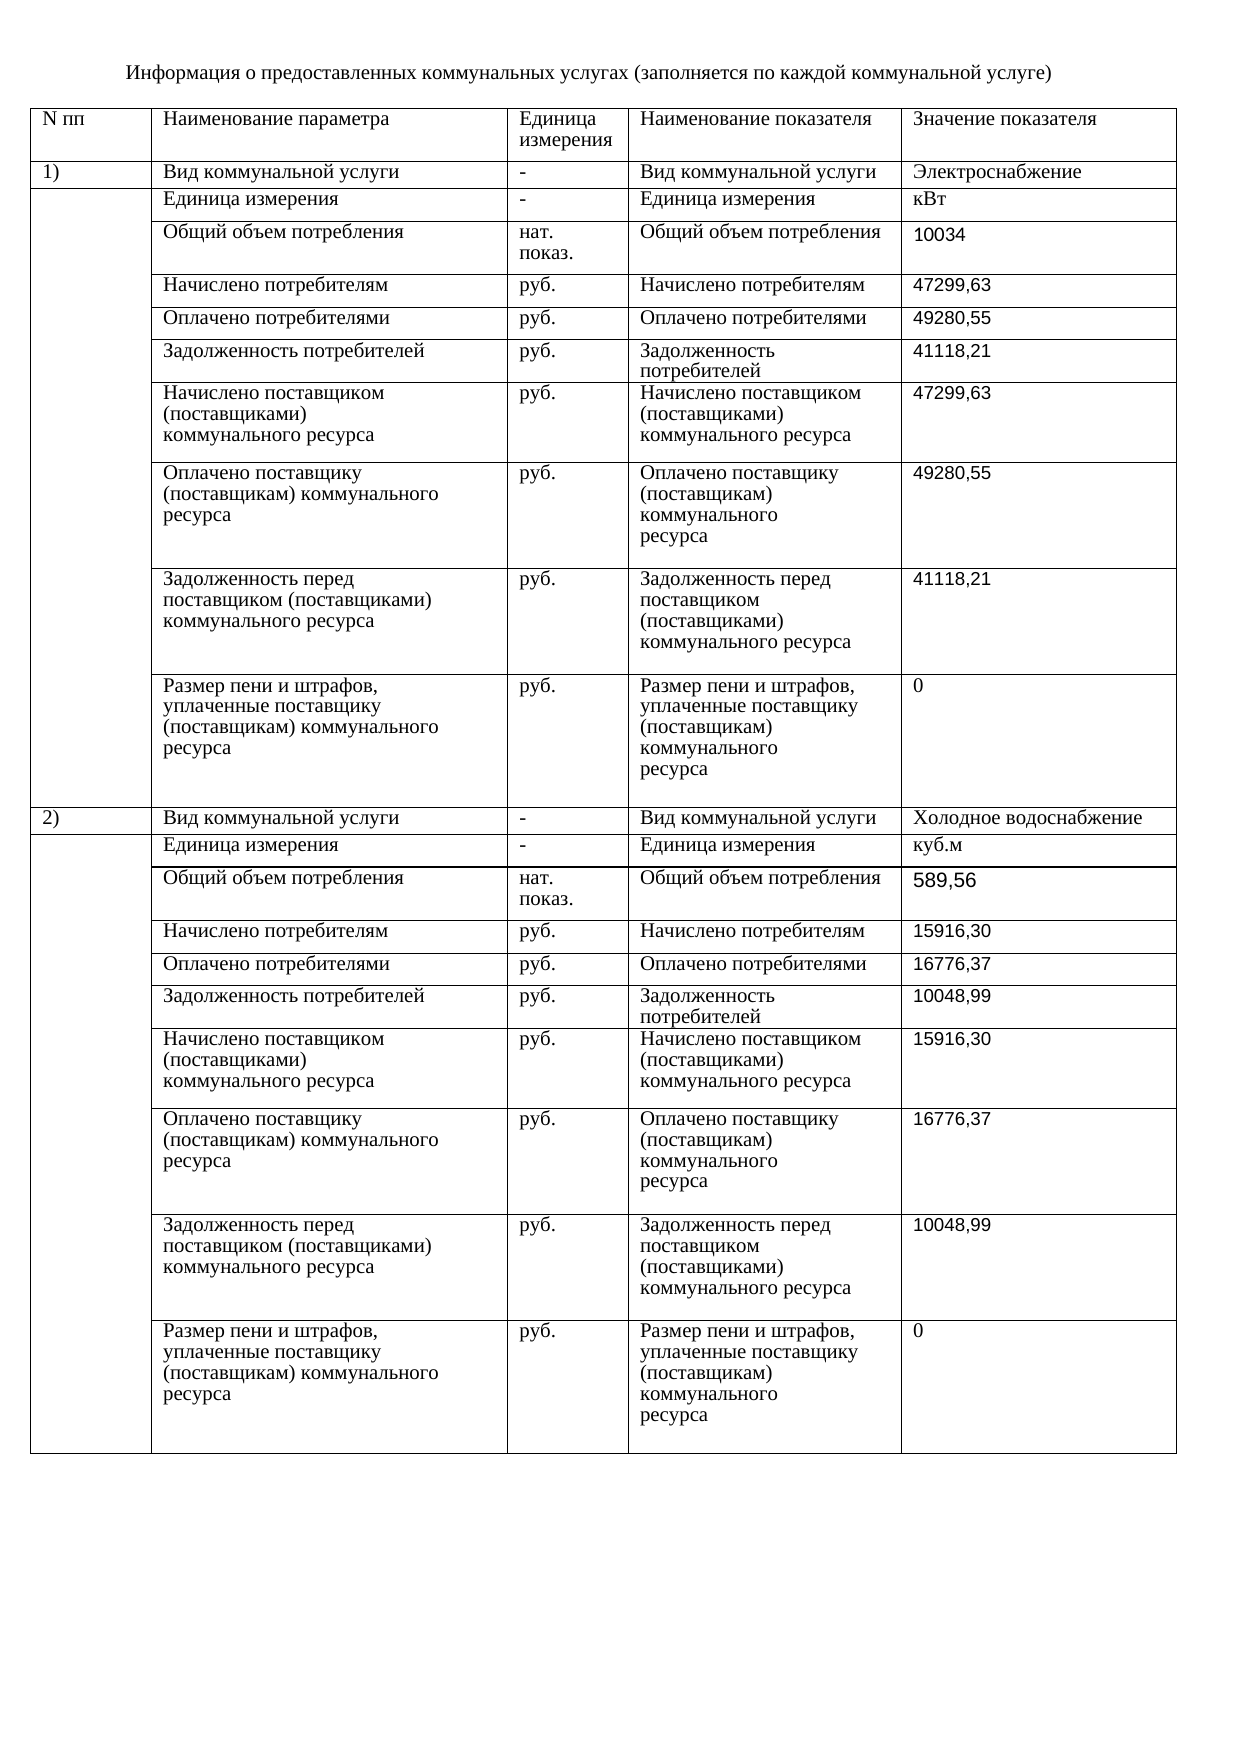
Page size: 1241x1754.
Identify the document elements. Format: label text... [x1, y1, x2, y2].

table_cell Холодное водоснабжение [902, 808, 1176, 834]
table_cell Задолженность потребителей [152, 986, 507, 1028]
table_cell кВт [902, 189, 1176, 221]
table_cell Начислено поставщиком (поставщиками) коммунального ресурса [152, 1029, 507, 1108]
table_cell руб. [508, 921, 628, 952]
table_cell Оплачено потребителями [629, 954, 901, 985]
table_cell Задолженность потребителей [152, 340, 507, 382]
table_cell Оплачено поставщику (поставщикам) коммунального ресурса [152, 1109, 507, 1214]
table_cell Электроснабжение [902, 162, 1176, 188]
table_cell 47299,63 [902, 383, 1176, 462]
table_cell Оплачено потребителями [152, 308, 507, 339]
table_cell Вид коммунальной услуги [152, 162, 507, 188]
table_header Единица измерения [508, 109, 628, 161]
table_cell 16776,37 [902, 1109, 1176, 1214]
table_cell 0 [902, 1321, 1176, 1453]
table_cell нат. показ. [508, 222, 628, 274]
table_cell Задолженность перед поставщиком (поставщиками) коммунального ресурса [152, 1215, 507, 1320]
table_cell руб. [508, 1029, 628, 1108]
table_cell [31, 189, 151, 807]
table_cell 15916,30 [902, 921, 1176, 952]
table_cell Вид коммунальной услуги [629, 808, 901, 834]
table_cell Оплачено поставщику (поставщикам) коммунального ресурса [629, 1109, 901, 1214]
table_cell - [508, 808, 628, 834]
table_cell 10048,99 [902, 1215, 1176, 1320]
table_cell руб. [508, 308, 628, 339]
table_cell руб. [508, 986, 628, 1028]
table_cell Задолженность перед поставщиком (поставщиками) коммунального ресурса [629, 569, 901, 674]
table_cell 49280,55 [902, 463, 1176, 568]
table_cell 2) [31, 808, 151, 834]
table_cell руб. [508, 340, 628, 382]
table_cell Общий объем потребления [152, 868, 507, 919]
table_cell Задолженность потребителей [629, 340, 901, 382]
table_cell Оплачено потребителями [629, 308, 901, 339]
table_cell руб. [508, 954, 628, 985]
table_cell Вид коммунальной услуги [152, 808, 507, 834]
table_cell - [508, 189, 628, 221]
table_cell Начислено потребителям [629, 275, 901, 307]
table_header Наименование показателя [629, 109, 901, 161]
table_cell Размер пени и штрафов, уплаченные поставщику (поставщикам) коммунального ресурса [152, 1321, 507, 1453]
table_cell - [508, 162, 628, 188]
table_cell руб. [508, 1215, 628, 1320]
table_cell руб. [508, 1109, 628, 1214]
table_cell 0 [902, 675, 1176, 807]
table_header Значение показателя [902, 109, 1176, 161]
table_cell Задолженность перед поставщиком (поставщиками) коммунального ресурса [629, 1215, 901, 1320]
table_cell Начислено потребителям [629, 921, 901, 952]
table_cell Единица измерения [152, 835, 507, 866]
table_cell Единица измерения [629, 835, 901, 866]
table_cell 15916,30 [902, 1029, 1176, 1108]
table_cell Задолженность потребителей [629, 986, 901, 1028]
table_cell руб. [508, 675, 628, 807]
table_cell Размер пени и штрафов, уплаченные поставщику (поставщикам) коммунального ресурса [152, 675, 507, 807]
table_cell 49280,55 [902, 308, 1176, 339]
table_cell Начислено потребителям [152, 275, 507, 307]
table_cell руб. [508, 275, 628, 307]
table_cell 589,56 [902, 868, 1176, 919]
table_header N пп [31, 109, 151, 161]
table_cell Единица измерения [629, 189, 901, 221]
table_cell Начислено поставщиком (поставщиками) коммунального ресурса [629, 383, 901, 462]
table_cell 10034 [902, 222, 1176, 274]
table_cell Начислено поставщиком (поставщиками) коммунального ресурса [152, 383, 507, 462]
table_cell 41118,21 [902, 569, 1176, 674]
table_cell Оплачено потребителями [152, 954, 507, 985]
table_cell Размер пени и штрафов, уплаченные поставщику (поставщикам) коммунального ресурса [629, 1321, 901, 1453]
table_cell руб. [508, 1321, 628, 1453]
table_cell 10048,99 [902, 986, 1176, 1028]
text Информация о предоставленных коммунальных услугах (заполняется по каждой коммунальной услуге) [125, 60, 1205, 84]
table_cell Оплачено поставщику (поставщикам) коммунального ресурса [629, 463, 901, 568]
table_cell куб.м [902, 835, 1176, 866]
table_cell Начислено поставщиком (поставщиками) коммунального ресурса [629, 1029, 901, 1108]
table_cell Задолженность перед поставщиком (поставщиками) коммунального ресурса [152, 569, 507, 674]
table_header Наименование параметра [152, 109, 507, 161]
table_cell Общий объем потребления [629, 868, 901, 919]
table_cell руб. [508, 569, 628, 674]
table_cell нат. показ. [508, 868, 628, 919]
table_cell Единица измерения [152, 189, 507, 221]
table_cell Вид коммунальной услуги [629, 162, 901, 188]
table_cell 16776,37 [902, 954, 1176, 985]
table_cell 1) [31, 162, 151, 188]
table_cell Общий объем потребления [152, 222, 507, 274]
table_cell 41118,21 [902, 340, 1176, 382]
table_cell [31, 835, 151, 1453]
table_cell руб. [508, 463, 628, 568]
table_cell 47299,63 [902, 275, 1176, 307]
table_cell - [508, 835, 628, 866]
table_cell Начислено потребителям [152, 921, 507, 952]
table_cell Размер пени и штрафов, уплаченные поставщику (поставщикам) коммунального ресурса [629, 675, 901, 807]
table_cell Оплачено поставщику (поставщикам) коммунального ресурса [152, 463, 507, 568]
table_cell руб. [508, 383, 628, 462]
table_cell Общий объем потребления [629, 222, 901, 274]
